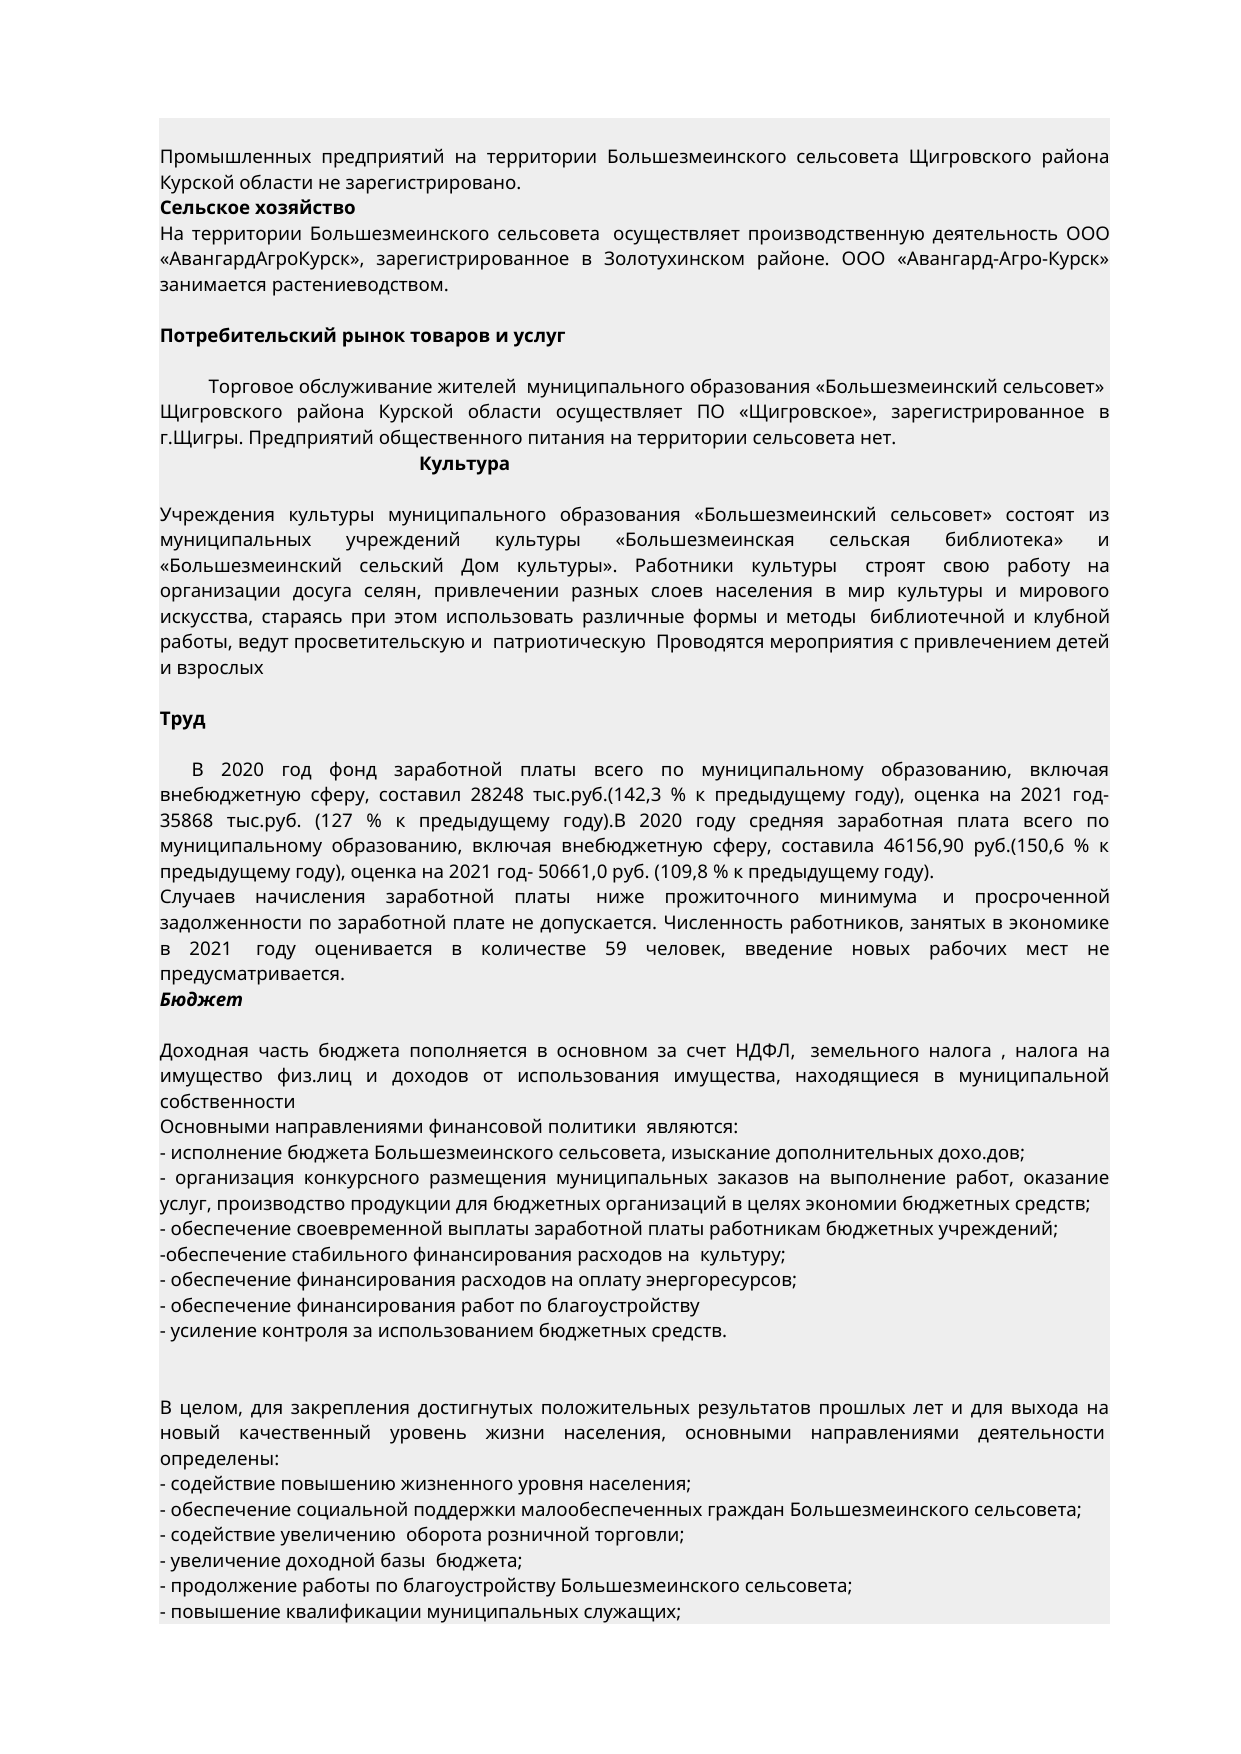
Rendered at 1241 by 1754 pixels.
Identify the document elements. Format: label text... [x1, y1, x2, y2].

text - продолжение работы по благоустройству Большезмеинского сельсовета; [159, 1573, 1110, 1598]
text Труд [159, 705, 1110, 731]
text - содействие повышению жизненного уровня населения; [159, 1471, 1110, 1496]
text - обеспечение финансирования расходов на оплату энергоресурсов; [159, 1267, 1110, 1292]
text Бюджет [159, 986, 1110, 1011]
text - повышение квалификации муниципальных служащих; [159, 1598, 1110, 1624]
text - обеспечение социальной поддержки малообеспеченных граждан Большезмеинского сельсовета; [159, 1496, 1110, 1522]
text Сельское хозяйство [159, 195, 1110, 220]
text На территории Большезмеинского сельсовета осуществляет производственную деятельность ООО «АвангардАгроКурск», зарегистрированное в Золотухинском районе. ООО «Авангард-Агро-Курск» занимается растениеводством. [159, 220, 1110, 297]
text - содействие увеличению оборота розничной торговли; [159, 1522, 1110, 1547]
text Торговое обслуживание жителей муниципального образования «Большезмеинский сельсовет» Щигровского района Курской области осуществляет ПО «Щигровское», зарегистрированное в г.Щигры. Предприятий общественного питания на территории сельсовета нет. [159, 373, 1110, 450]
text Основными направлениями финансовой политики являются: [159, 1113, 1110, 1139]
text Учреждения культуры муниципального образования «Большезмеинский сельсовет» состоят из муниципальных учреждений культуры «Большезмеинская сельская библиотека» и «Большезмеинский сельский Дом культуры». Работники культуры строят свою работу на организации досуга селян, привлечении разных слоев населения в мир культуры и мирового искусства, стараясь при этом использовать различные формы и методы библиотечной и клубной работы, ведут просветительскую и патриотическую Проводятся мероприятия с привлечением детей и взрослых [159, 501, 1110, 679]
text Потребительский рынок товаров и услуг [159, 322, 1110, 348]
text Случаев начисления заработной платы ниже прожиточного минимума и просроченной задолженности по заработной плате не допускается. Численность работников, занятых в экономике в 2021 году оценивается в количестве 59 человек, введение новых рабочих мест не предусматривается. [159, 884, 1110, 986]
text Промышленных предприятий на территории Большезмеинского сельсовета Щигровского района Курской области не зарегистрировано. [159, 144, 1110, 195]
text - обеспечение финансирования работ по благоустройству [159, 1292, 1110, 1318]
text - увеличение доходной базы бюджета; [159, 1547, 1110, 1573]
text - организация конкурсного размещения муниципальных заказов на выполнение работ, оказание услуг, производство продукции для бюджетных организаций в целях экономии бюджетных средств; [159, 1164, 1110, 1216]
text В целом, для закрепления достигнутых положительных результатов прошлых лет и для выхода на новый качественный уровень жизни населения, основными направлениями деятельности определены: [159, 1394, 1110, 1471]
text В 2020 год фонд заработной платы всего по муниципальному образованию, включая внебюджетную сферу, составил 28248 тыс.руб.(142,3 % к предыдущему году), оценка на 2021 год- 35868 тыс.руб. (127 % к предыдущему году).В 2020 году средняя заработная плата всего по муниципальному образованию, включая внебюджетную сферу, составила 46156,90 руб.(150,6 % к предыдущему году), оценка на 2021 год- 50661,0 руб. (109,8 % к предыдущему году). [159, 756, 1110, 884]
text -обеспечение стабильного финансирования расходов на культуру; [159, 1241, 1110, 1267]
text - усиление контроля за использованием бюджетных средств. [159, 1318, 1110, 1343]
text - обеспечение своевременной выплаты заработной платы работникам бюджетных учреждений; [159, 1216, 1110, 1241]
text Доходная часть бюджета пополняется в основном за счет НДФЛ, земельного налога , налога на имущество физ.лиц и доходов от использования имущества, находящиеся в муниципальной собственности [159, 1037, 1110, 1113]
text - исполнение бюджета Большезмеинского сельсовета, изыскание дополнительных дохо.дов; [159, 1139, 1110, 1164]
text Культура [159, 450, 1110, 475]
